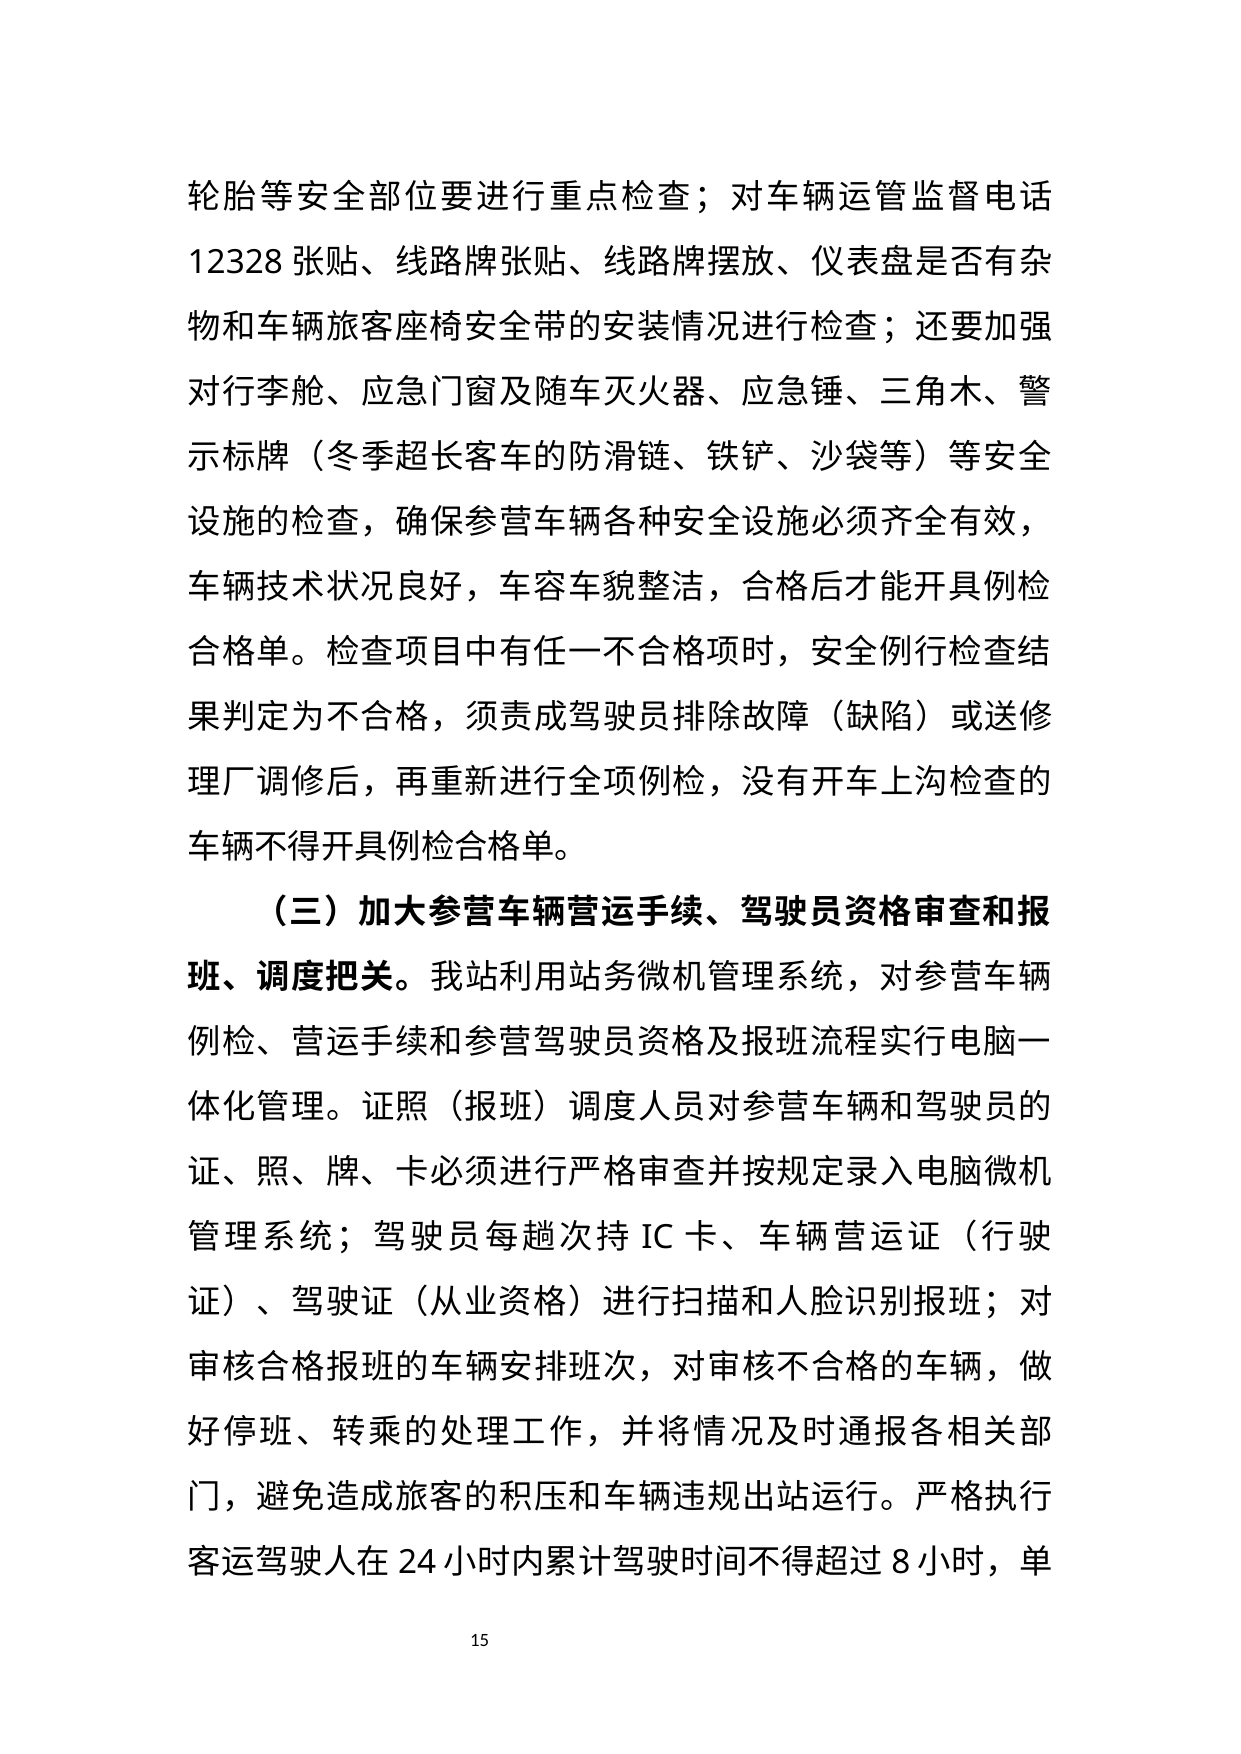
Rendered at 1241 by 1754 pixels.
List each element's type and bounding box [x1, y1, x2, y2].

text [187, 162, 1053, 877]
text [187, 877, 1053, 1592]
